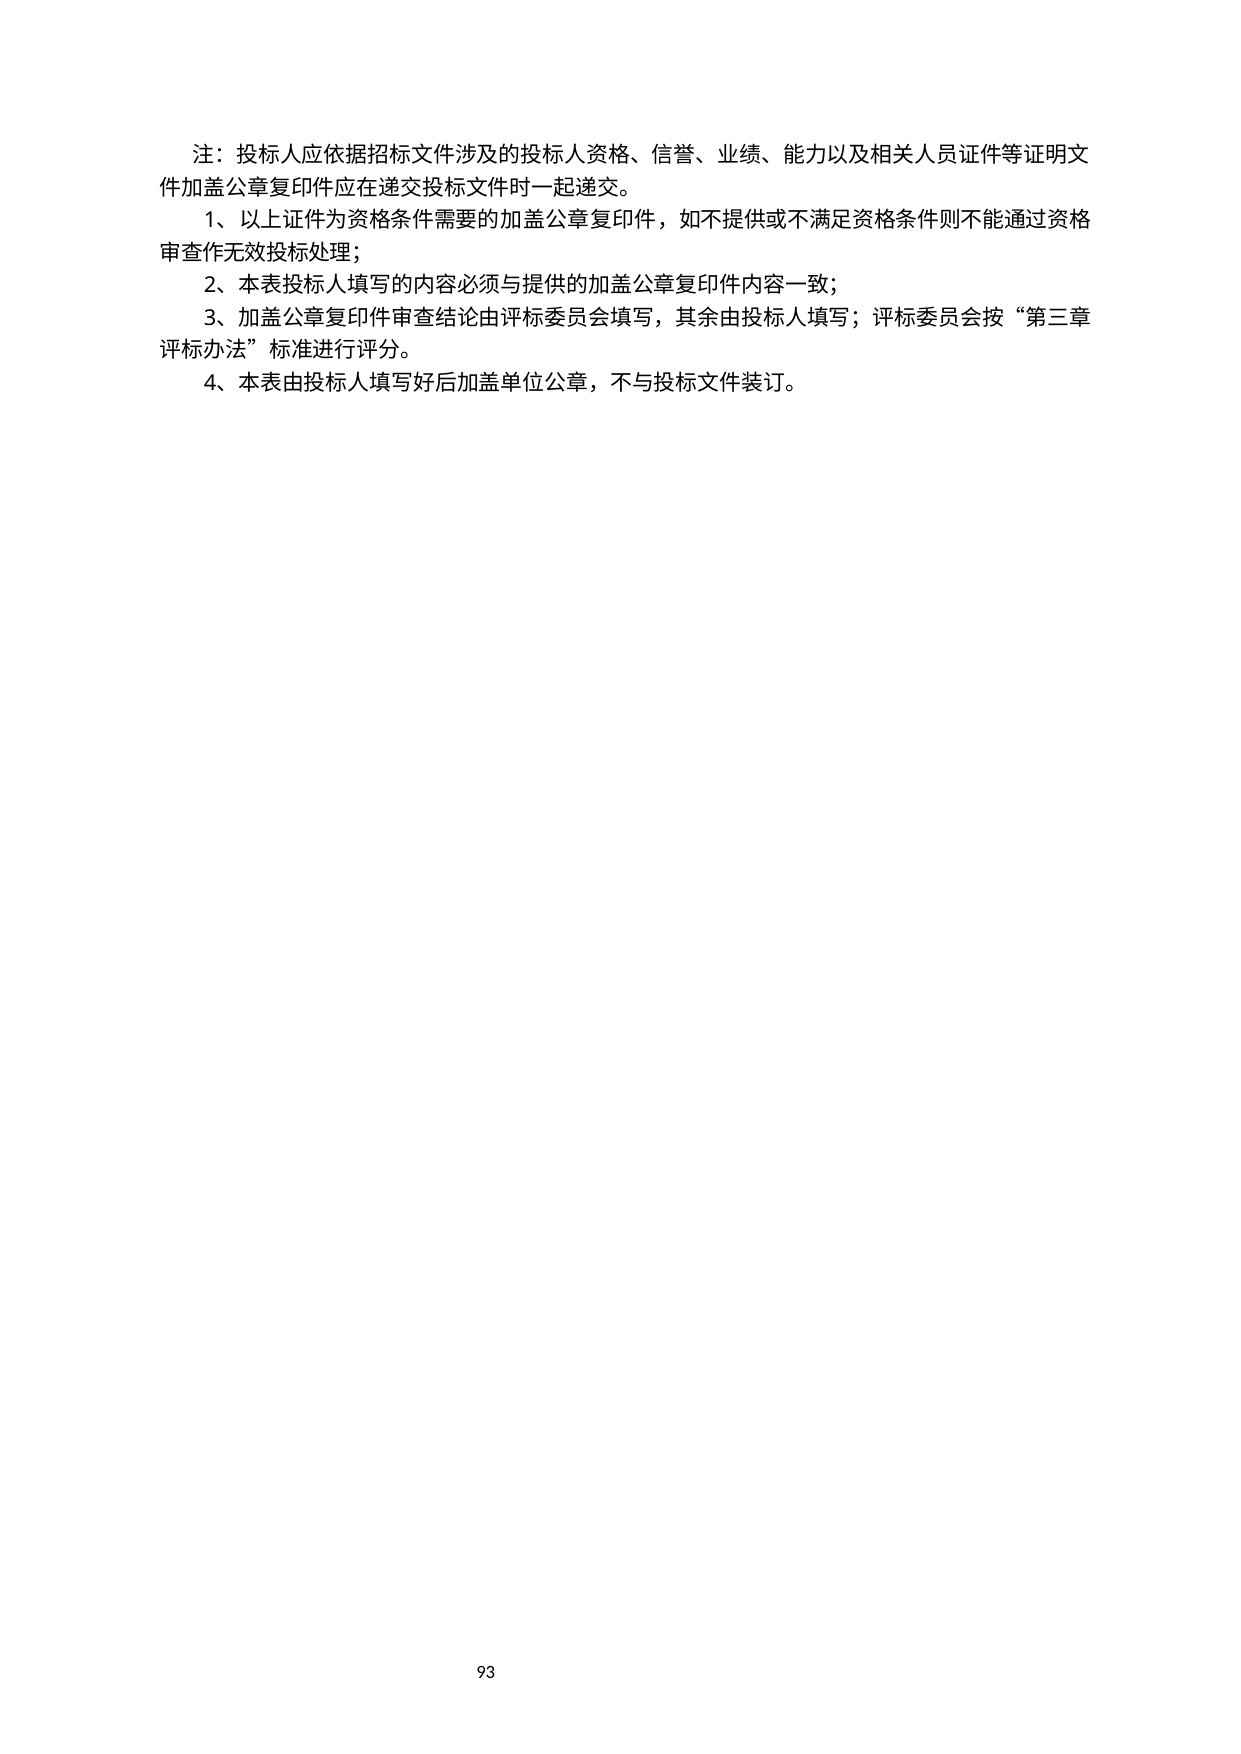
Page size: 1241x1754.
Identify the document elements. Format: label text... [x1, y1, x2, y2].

text 3、加盖公章复印件审查结论由评标委员会填写，其余由投标人填写；评标委员会按“第三章评标办法”标准进行评分。 [159, 299, 1093, 364]
text 1、以上证件为资格条件需要的加盖公章复印件，如不提供或不满足资格条件则不能通过资格审查作无效投标处理； [159, 202, 1093, 267]
text 4、本表由投标人填写好后加盖单位公章，不与投标文件装订。 [159, 364, 1093, 397]
text 2、本表投标人填写的内容必须与提供的加盖公章复印件内容一致； [159, 267, 1093, 299]
text 注：投标人应依据招标文件涉及的投标人资格、信誉、业绩、能力以及相关人员证件等证明文件加盖公章复印件应在递交投标文件时一起递交。 [159, 137, 1093, 202]
